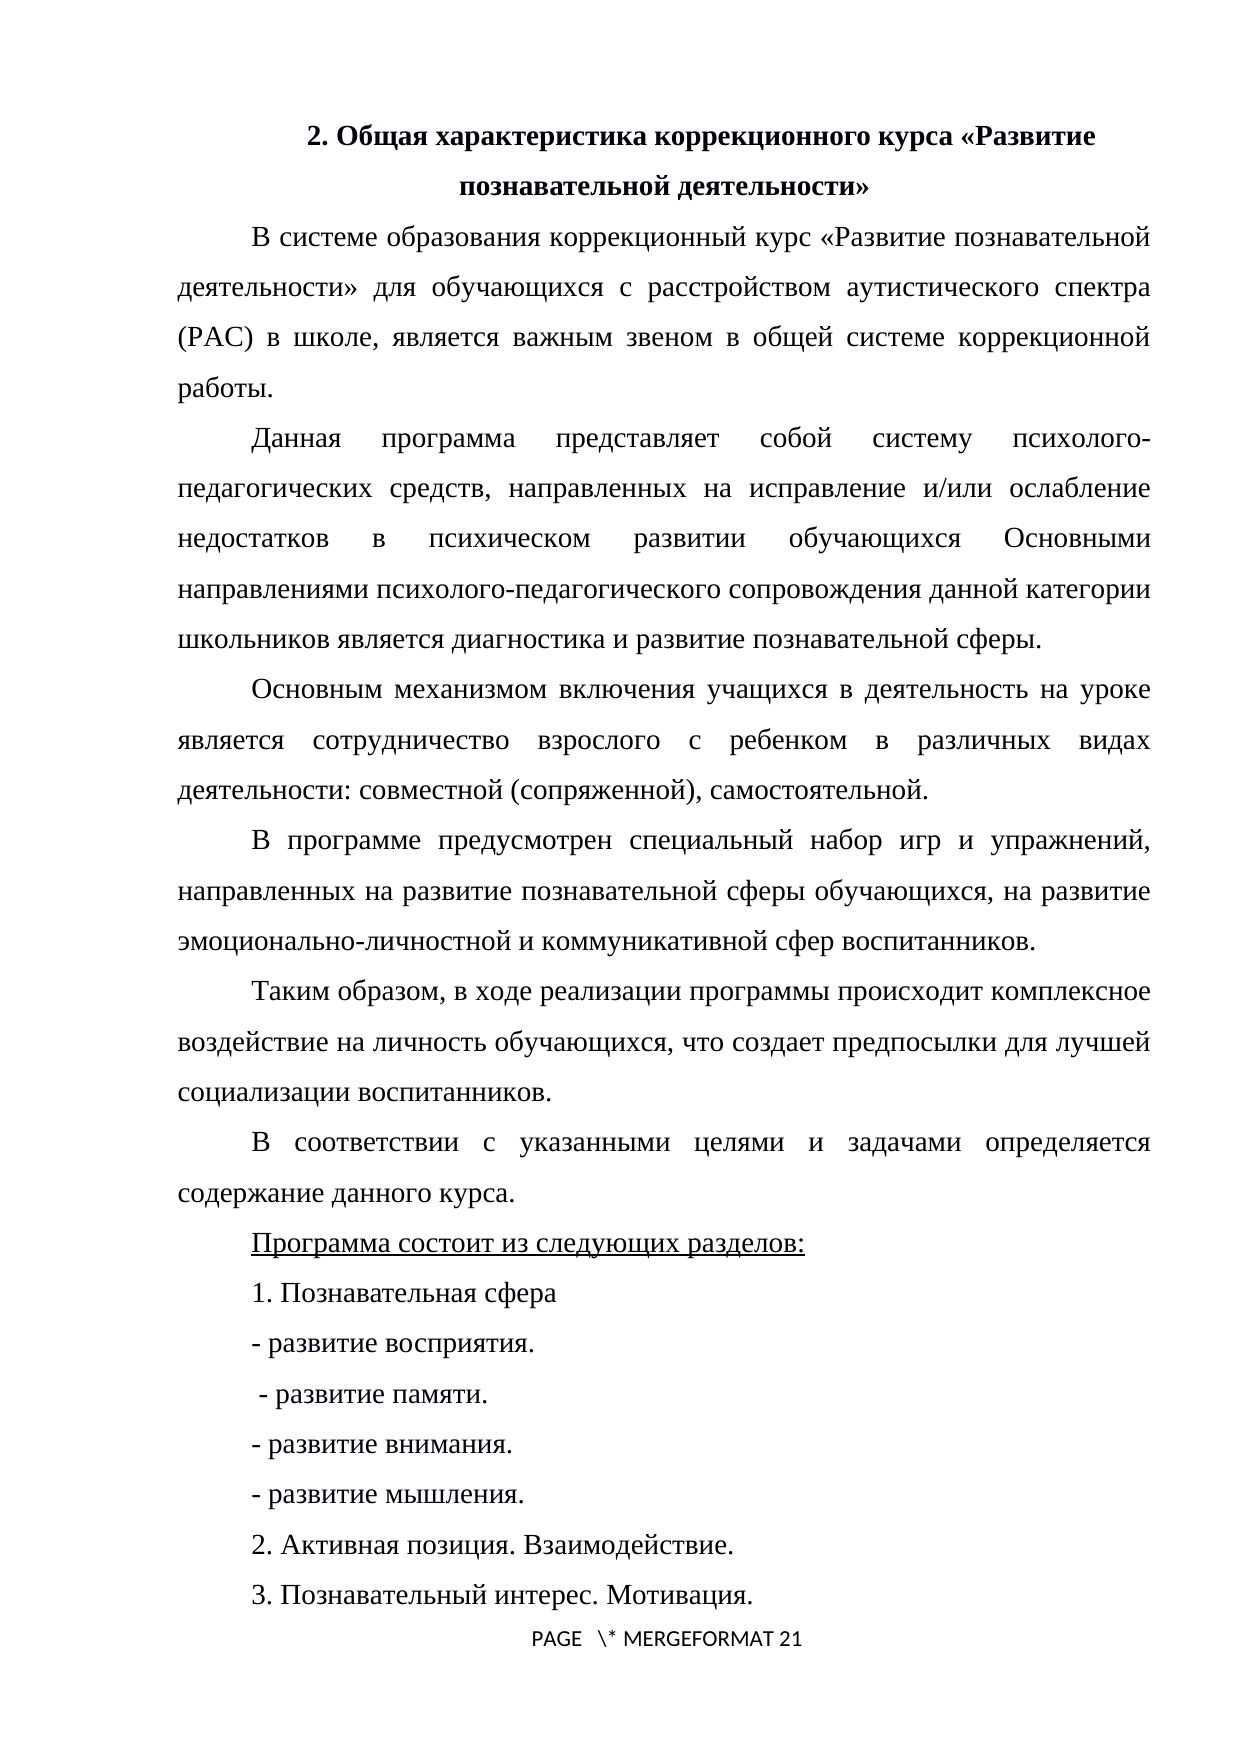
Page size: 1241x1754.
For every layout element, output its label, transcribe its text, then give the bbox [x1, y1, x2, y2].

text - развитие мышления. [177, 1477, 1152, 1510]
text В системе образования коррекционный курс «Развитие познавательной деятельности» для обучающихся с расстройством аутистического спектра (РАС) в школе, является важным звеном в общей системе коррекционной работы. [177, 219, 1152, 403]
text Таким образом, в ходе реализации программы происходит комплексное воздействие на личность обучающихся, что создает предпосылки для лучшей социализации воспитанников. [177, 973, 1152, 1108]
text В программе предусмотрен специальный набор игр и упражнений, направленных на развитие познавательной сферы обучающихся, на развитие эмоционально-личностной и коммуникативной сфер воспитанников. [177, 822, 1152, 957]
text - развитие внимания. [177, 1426, 1152, 1460]
text - развитие восприятия. [177, 1326, 1152, 1359]
text Программа состоит из следующих разделов: [177, 1225, 1152, 1258]
text Основным механизмом включения учащихся в деятельность на уроке является сотрудничество взрослого с ребенком в различных видах деятельности: совместной (сопряженной), самостоятельной. [177, 672, 1152, 806]
text 2. Общая характеристика коррекционного курса «Развитие познавательной деятельности» [177, 118, 1152, 202]
text Данная программа представляет собой систему психолого-педагогических средств, направленных на исправление и/или ослабление недостатков в психическом развитии обучающихся Основными направлениями психолого-педагогического сопровождения данной категории школьников является диагностика и развитие познавательной сферы. [177, 420, 1152, 655]
text 1. Познавательная сфера [177, 1275, 1152, 1309]
text В соответствии с указанными целями и задачами определяется содержание данного курса. [177, 1124, 1152, 1208]
text 2. Активная позиция. Взаимодействие. [177, 1527, 1152, 1560]
text - развитие памяти. [177, 1376, 1152, 1409]
text 3. Познавательный интерес. Мотивация. [177, 1577, 1152, 1611]
